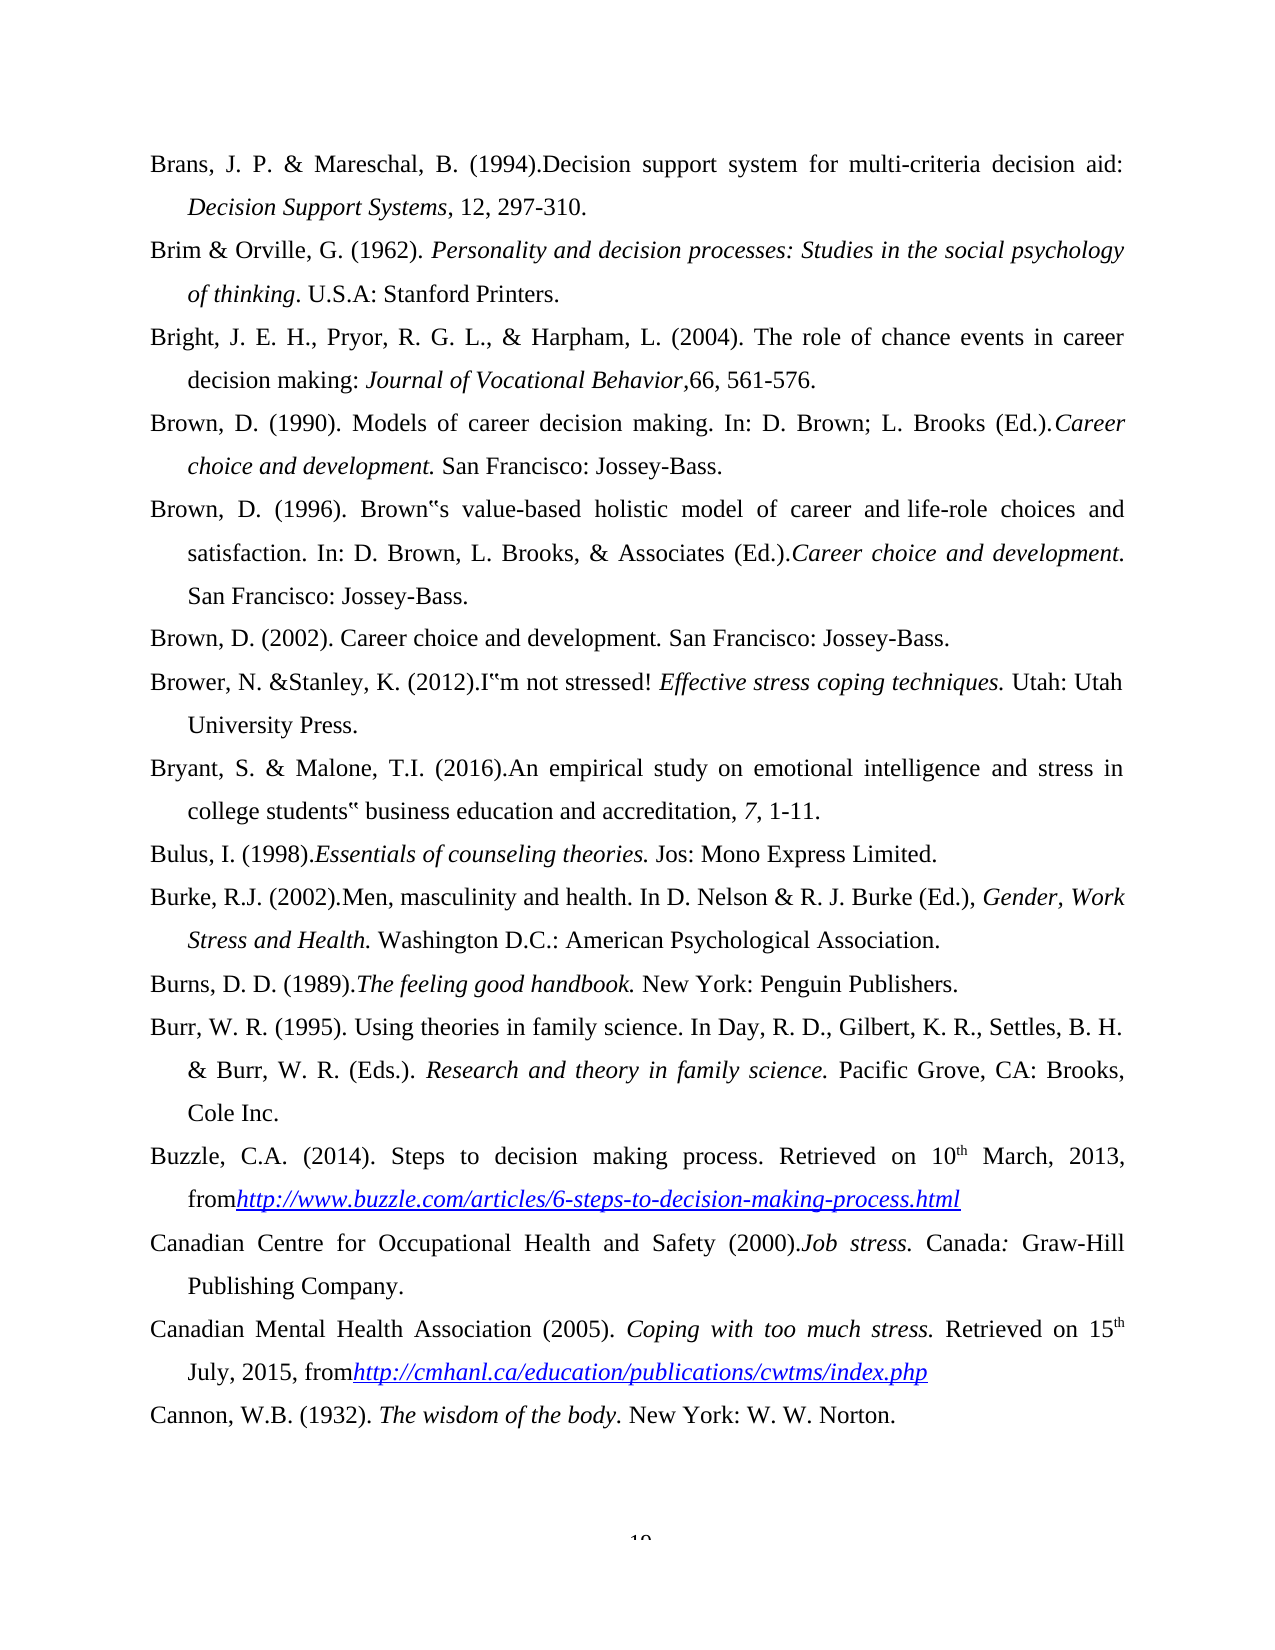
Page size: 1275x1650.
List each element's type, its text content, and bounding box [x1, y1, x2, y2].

text Buzzle, C.A. (2014). Steps to decision making process. Retrieved on 10th March, 2013, fromhttp://www.buzzle.com/articles/6-steps-to-decision-making-process.html [150, 1141, 1125, 1213]
text Burr, W. R. (1995). Using theories in family science. In Day, R. D., Gilbert, K. R., Settles, B. H. & Burr, W. R. (Eds.). Research and theory in family science. Pacific Grove, CA: Brooks, Cole Inc. [150, 1012, 1125, 1127]
text Brown, D. (2002). Career choice and development. San Francisco: Jossey-Bass. [150, 624, 1235, 652]
text Canadian Mental Health Association (2005). Coping with too much stress. Retrieved on 15th July, 2015, fromhttp://cmhanl.ca/education/publications/cwtms/index.php [150, 1314, 1126, 1386]
text Decision Support Systems, 12, 297-310. [187, 192, 1235, 221]
text Brower, N. &Stanley, K. (2012).I‟m not stressed! Effective stress coping techniques. Utah: Utah University Press. [150, 667, 1126, 739]
text Bulus, I. (1998).Essentials of counseling theories. Jos: Mono Express Limited. [150, 839, 1235, 868]
text Cannon, W.B. (1932). The wisdom of the body. New York: W. W. Norton. [150, 1400, 1235, 1429]
text Brim & Orville, G. (1962). Personality and decision processes: Studies in the social psychology of thinking. U.S.A: Stanford Printers. [150, 236, 1125, 307]
text Brown, D. (1990). Models of career decision making. In: D. Brown; L. Brooks (Ed.).Career choice and development. San Francisco: Jossey-Bass. [150, 408, 1125, 480]
text Bright, J. E. H., Pryor, R. G. L., & Harpham, L. (2004). The role of chance events in career decision making: Journal of Vocational Behavior,66, 561-576. [150, 322, 1125, 394]
text Canadian Centre for Occupational Health and Safety (2000).Job stress. Canada: Graw-Hill Publishing Company. [150, 1228, 1125, 1299]
text Brans, J. P. & Mareschal, B. (1994).Decision support system for multi-criteria decision aid: [150, 149, 1235, 178]
text Brown, D. (1996). Brown‟s value-based holistic model of career and life-role choices and satisfaction. In: D. Brown, L. Brooks, & Associates (Ed.).Career choice and development. San Francisco: Jossey-Bass. [150, 494, 1125, 609]
text Burns, D. D. (1989).The feeling good handbook. New York: Penguin Publishers. [150, 969, 1235, 997]
text Bryant, S. & Malone, T.I. (2016).An empirical study on emotional intelligence and stress in college students‟ business education and accreditation, 7, 1-11. [150, 753, 1126, 825]
text Burke, R.J. (2002).Men, masculinity and health. In D. Nelson & R. J. Burke (Ed.), Gender, Work Stress and Health. Washington D.C.: American Psychological Association. [150, 882, 1126, 954]
